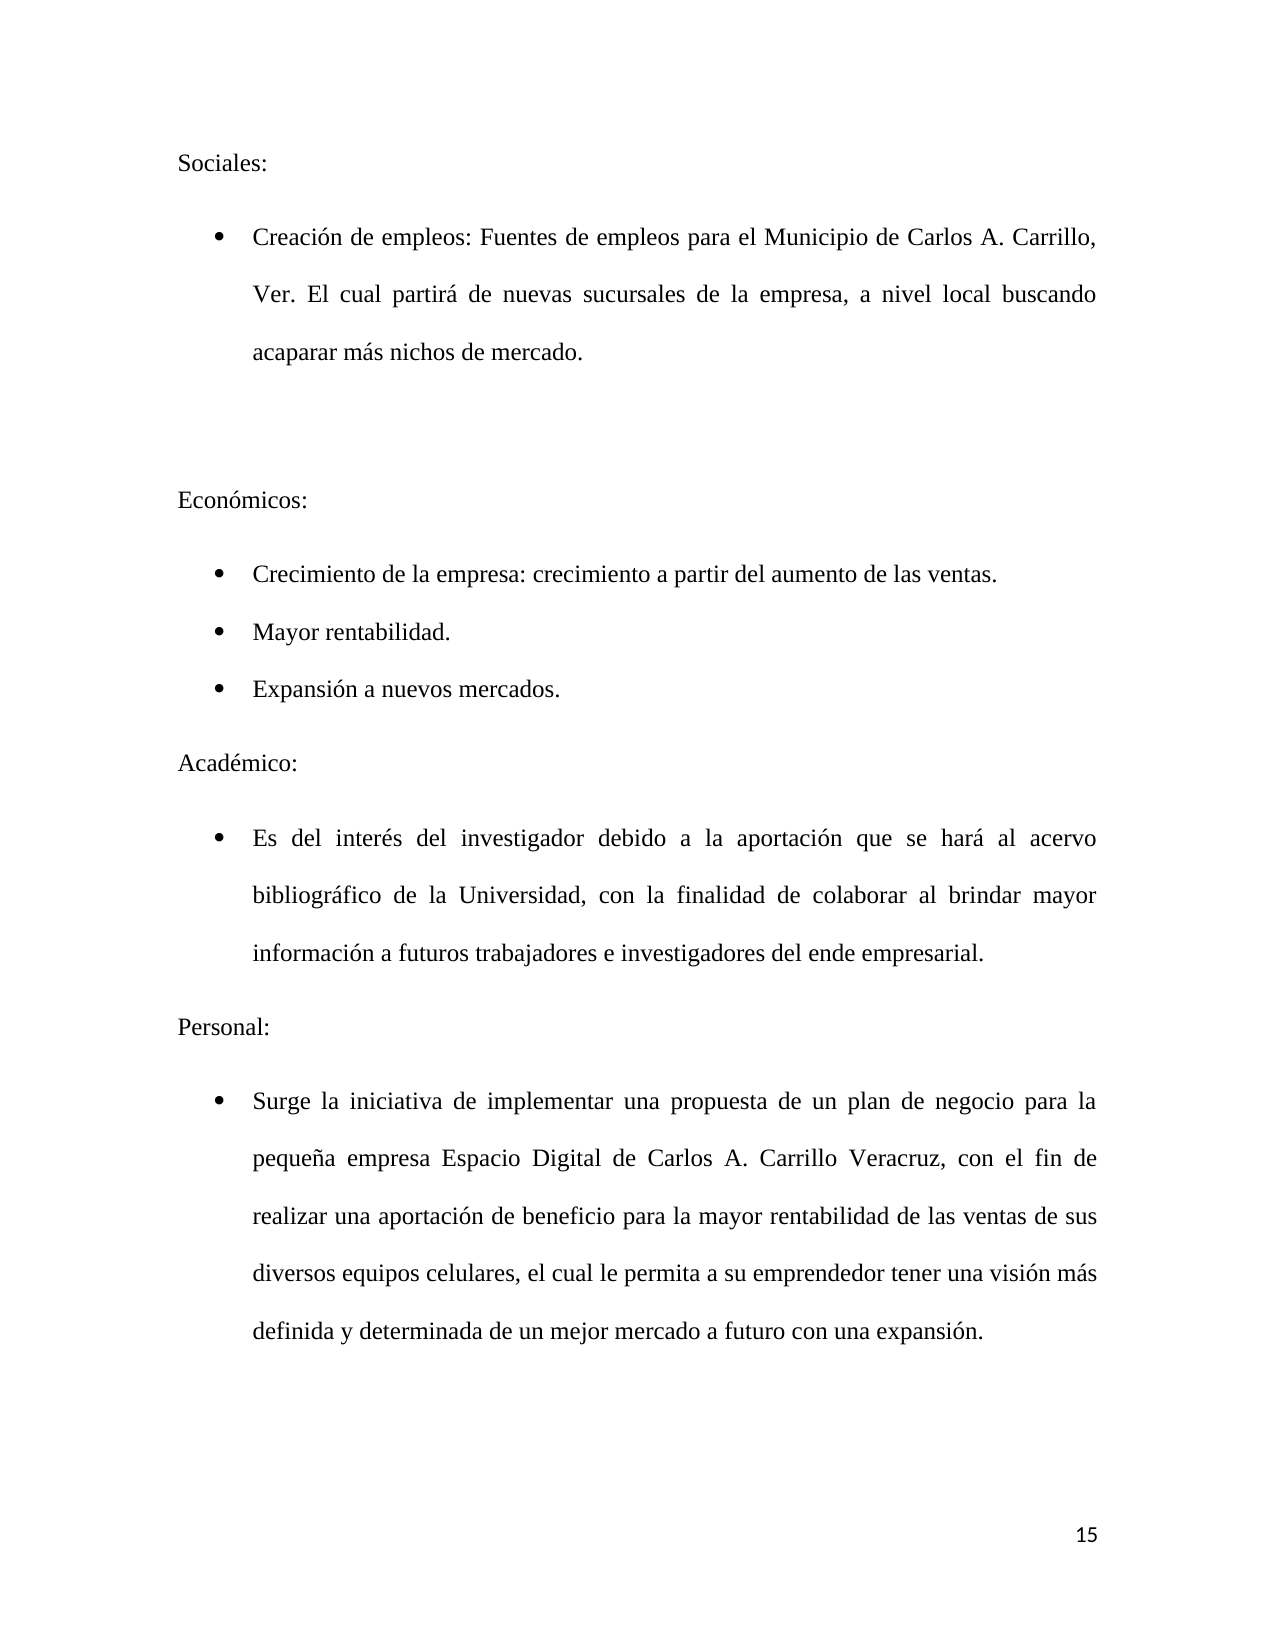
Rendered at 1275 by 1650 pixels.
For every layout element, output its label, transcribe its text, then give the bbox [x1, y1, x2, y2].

list Surge la iniciativa de implementar una propuesta de un plan de negocio para la pequeña empresa Espacio Digital de Carlos A. Carrillo Veracruz, con el fin de realizar una aportación de beneficio para la mayor rentabilidad de las ventas de sus diversos equipos celulares, el cual le permita a su emprendedor tener una visión más definida y determinada de un mejor mercado a futuro con una expansión. [215, 1086, 1098, 1345]
list Mayor rentabilidad. [215, 617, 1098, 646]
list Expansión a nuevos mercados. [215, 674, 1098, 703]
list Creación de empleos: Fuentes de empleos para el Municipio de Carlos A. Carrillo, Ver. El cual partirá de nuevas sucursales de la empresa, a nivel local buscando acaparar más nichos de mercado. [215, 222, 1098, 366]
text Sociales: [177, 148, 1098, 176]
list Crecimiento de la empresa: crecimiento a partir del aumento de las ventas. [215, 559, 1098, 588]
text Económicos: [177, 485, 1098, 514]
list Es del interés del investigador debido a la aportación que se hará al acervo bibliográfico de la Universidad, con la finalidad de colaborar al brindar mayor información a futuros trabajadores e investigadores del ende empresarial. [215, 823, 1098, 966]
text Personal: [177, 1012, 1098, 1041]
text Académico: [177, 748, 1098, 777]
